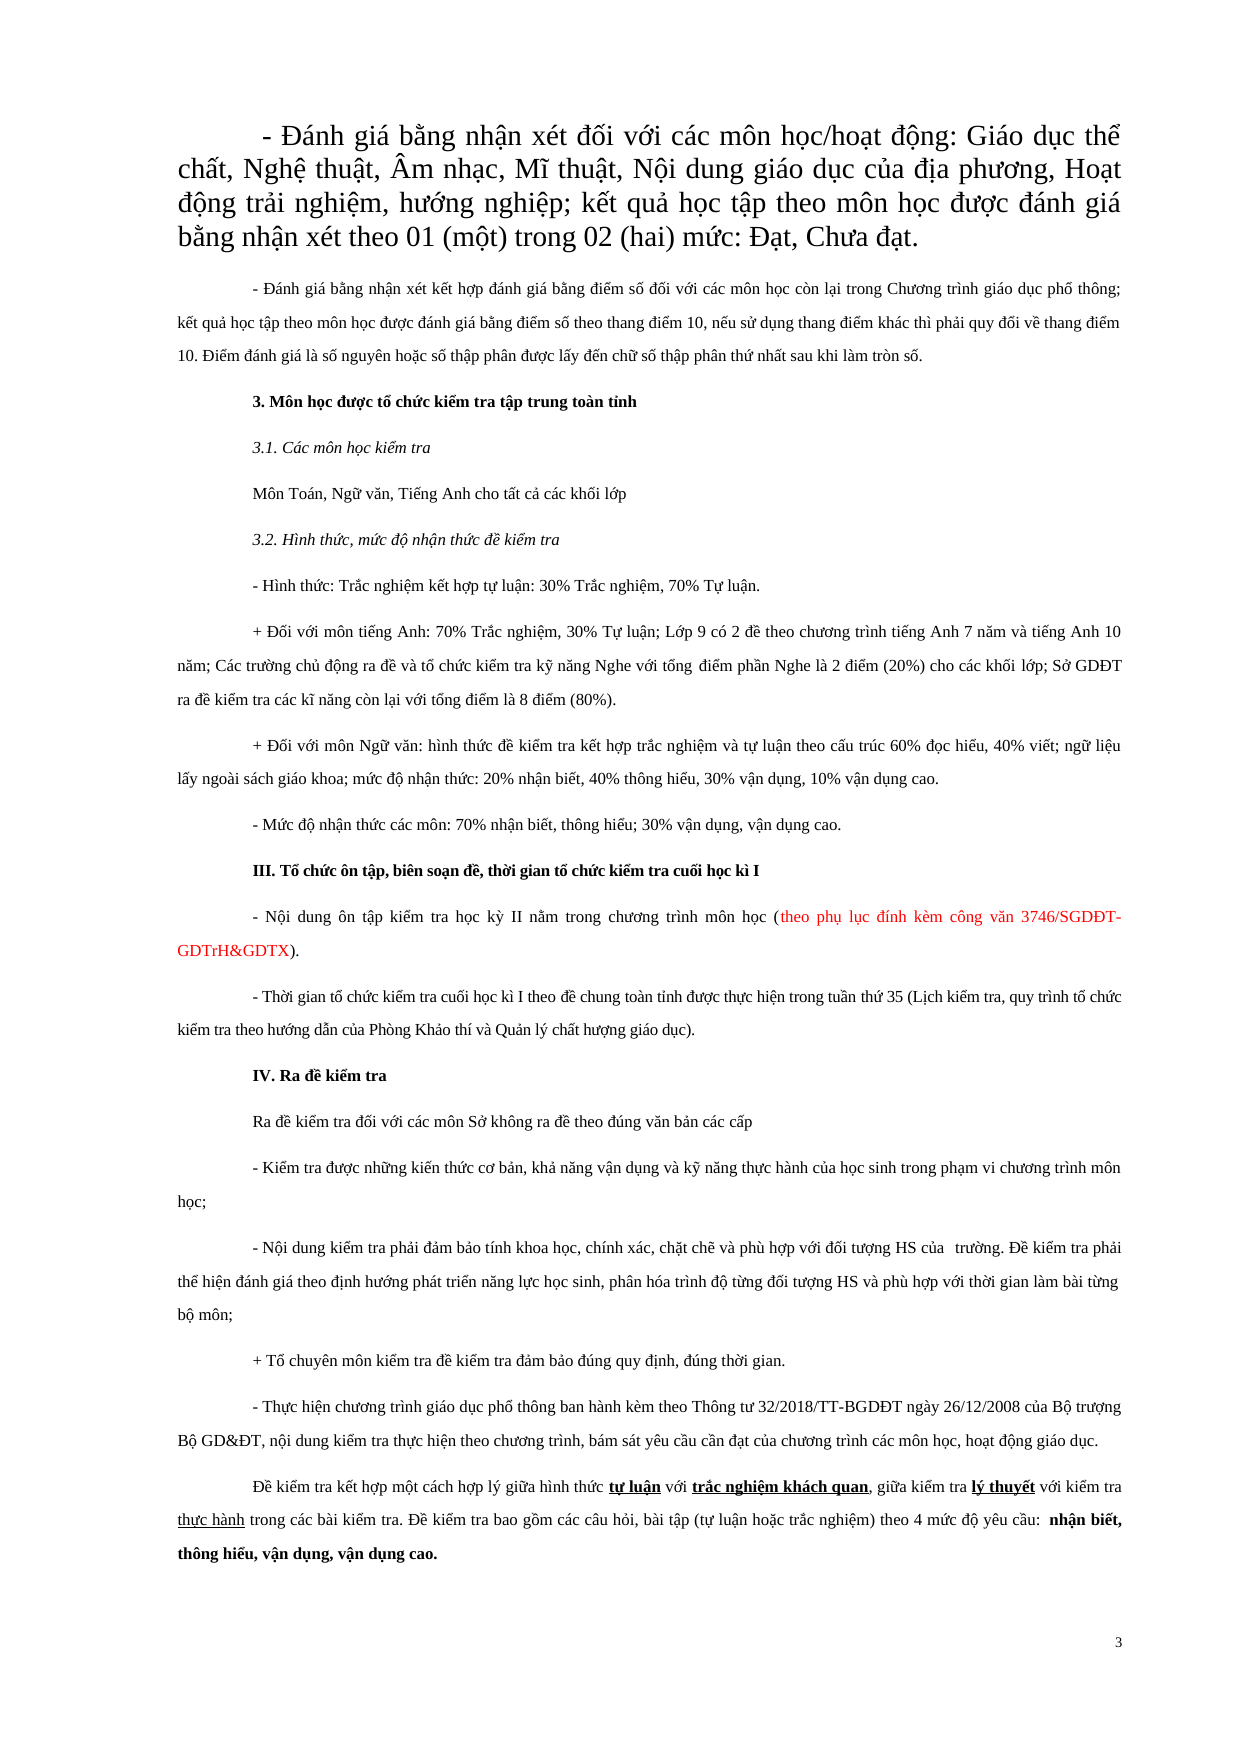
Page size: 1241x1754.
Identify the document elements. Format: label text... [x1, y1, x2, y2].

text Đề kiểm tra kết hợp một cách hợp lý giữa hình thức tự luận với trắc nghiệm khách quan, giữa kiểm tra lý thuyết với kiểm tra thực hành trong các bài kiểm tra. Đề kiểm tra bao gồm các câu hỏi, bài tập (tự luận hoặc trắc nghiệm) theo 4 mức độ yêu cầu: nhận biết, thông hiểu, vận dụng, vận dụng cao. [177, 1462, 1122, 1563]
text + Đối với môn tiếng Anh: 70% Trắc nghiệm, 30% Tự luận; Lớp 9 có 2 đề theo chương trình tiếng Anh 7 năm và tiếng Anh 10 năm; Các trường chủ động ra đề và tổ chức kiểm tra kỹ năng Nghe với tổng điểm phần Nghe là 2 điểm (20%) cho các khối lớp; Sở GDĐT ra đề kiểm tra các kĩ năng còn lại với tổng điểm là 8 điểm (80%). [177, 608, 1122, 709]
text - Kiểm tra được những kiến thức cơ bản, khả năng vận dụng và kỹ năng thực hành của học sinh trong phạm vi chương trình môn học; [177, 1144, 1122, 1211]
text - Thực hiện chương trình giáo dục phổ thông ban hành kèm theo Thông tư 32/2018/TT-BGDĐT ngày 26/12/2008 của Bộ trượng Bộ GD&ĐT, nội dung kiểm tra thực hiện theo chương trình, bám sát yêu cầu cần đạt của chương trình các môn học, hoạt động giáo dục. [177, 1383, 1122, 1450]
text Môn Toán, Ngữ văn, Tiếng Anh cho tất cả các khối lớp [177, 470, 1122, 503]
text - Đánh giá bằng nhận xét kết hợp đánh giá bằng điểm số đối với các môn học còn lại trong Chương trình giáo dục phổ thông; kết quả học tập theo môn học được đánh giá bằng điểm số theo thang điểm 10, nếu sử dụng thang điểm khác thì phải quy đổi về thang điểm 10. Điểm đánh giá là số nguyên hoặc số thập phân được lấy đến chữ số thập phân thứ nhất sau khi làm tròn số. [177, 265, 1122, 365]
text + Tổ chuyên môn kiểm tra đề kiểm tra đảm bảo đúng quy định, đúng thời gian. [177, 1337, 1122, 1370]
text - Đánh giá bằng nhận xét đối với các môn học/hoạt động: Giáo dục thể chất, Nghệ thuật, Âm nhạc, Mĩ thuật, Nội dung giáo dục của địa phương, Hoạt động trải nghiệm, hướng nghiệp; kết quả học tập theo môn học được đánh giá bằng nhận xét theo 01 (một) trong 02 (hai) mức: Đạt, Chưa đạt. [178, 118, 1122, 252]
text + Đối với môn Ngữ văn: hình thức đề kiểm tra kết hợp trắc nghiệm và tự luận theo cấu trúc 60% đọc hiểu, 40% viết; ngữ liệu lấy ngoài sách giáo khoa; mức độ nhận thức: 20% nhận biết, 40% thông hiểu, 30% vận dụng, 10% vận dụng cao. [177, 721, 1122, 788]
text Ra đề kiểm tra đối với các môn Sở không ra đề theo đúng văn bản các cấp [177, 1098, 1122, 1132]
text - Hình thức: Trắc nghiệm kết hợp tự luận: 30% Trắc nghiệm, 70% Tự luận. [177, 562, 1122, 596]
text - Nội dung ôn tập kiểm tra học kỳ II nằm trong chương trình môn học (theo phụ lục đính kèm công văn 3746/SGDĐT-GDTrH&GDTX). [177, 893, 1122, 960]
text 3. Môn học được tổ chức kiểm tra tập trung toàn tỉnh [177, 378, 1122, 411]
text III. Tổ chức ôn tập, biên soạn đề, thời gian tổ chức kiểm tra cuối học kì I [177, 847, 1122, 880]
text IV. Ra đề kiểm tra [177, 1052, 1122, 1086]
text 3.1. Các môn học kiểm tra [177, 424, 1122, 457]
text - Mức độ nhận thức các môn: 70% nhận biết, thông hiểu; 30% vận dụng, vận dụng cao. [177, 801, 1122, 834]
text - Thời gian tổ chức kiểm tra cuối học kì I theo đề chung toàn tỉnh được thực hiện trong tuần thứ 35 (Lịch kiểm tra, quy trình tổ chức kiểm tra theo hướng dẫn của Phòng Khảo thí và Quản lý chất hượng giáo dục). [177, 972, 1122, 1039]
text 3.2. Hình thức, mức độ nhận thức đề kiểm tra [177, 516, 1122, 549]
text - Nội dung kiểm tra phải đảm bảo tính khoa học, chính xác, chặt chẽ và phù hợp với đối tượng HS của trường. Đề kiểm tra phải thể hiện đánh giá theo định hướng phát triển năng lực học sinh, phân hóa trình độ từng đối tượng HS và phù hợp với thời gian làm bài từng bộ môn; [177, 1224, 1122, 1324]
